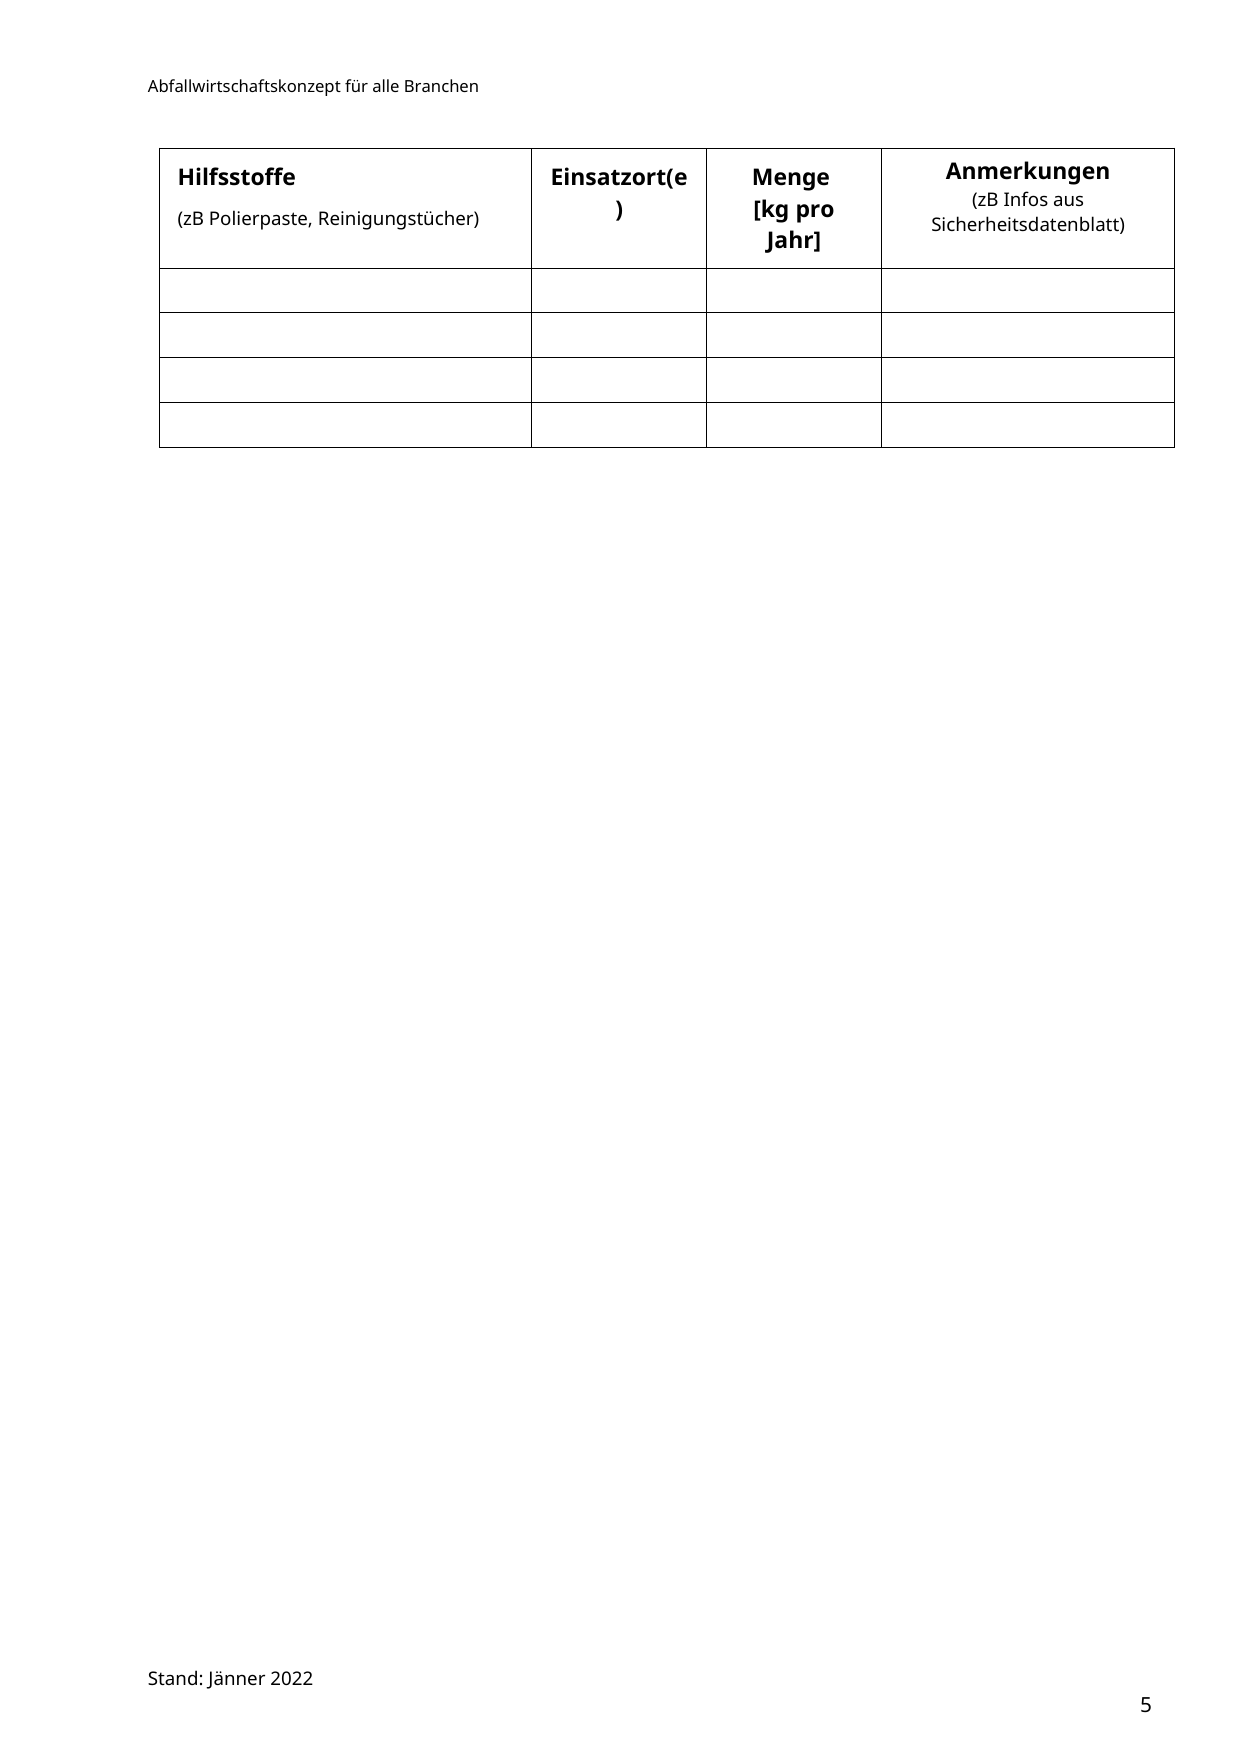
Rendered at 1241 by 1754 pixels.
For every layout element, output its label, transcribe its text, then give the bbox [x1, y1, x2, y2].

table_cell [882, 358, 1174, 402]
table_cell [707, 358, 881, 402]
table_cell [160, 313, 531, 357]
table_header Menge [kg pro Jahr] [707, 149, 881, 267]
table_header Anmerkungen (zB Infos aus Sicherheitsdatenblatt) [882, 149, 1174, 267]
table_cell [160, 358, 531, 402]
table_cell [532, 358, 706, 402]
table_cell [707, 403, 881, 447]
table_cell [532, 269, 706, 312]
table_cell [532, 403, 706, 447]
table_cell [882, 403, 1174, 447]
table_cell [160, 403, 531, 447]
table_cell [532, 313, 706, 357]
table_cell [160, 269, 531, 312]
table_cell [882, 313, 1174, 357]
table_header Hilfsstoffe (zB Polierpaste, Reinigungstücher) [160, 149, 531, 267]
table_cell [707, 313, 881, 357]
table_cell [707, 269, 881, 312]
table_header Einsatzort(e) [532, 149, 706, 267]
table_cell [882, 269, 1174, 312]
